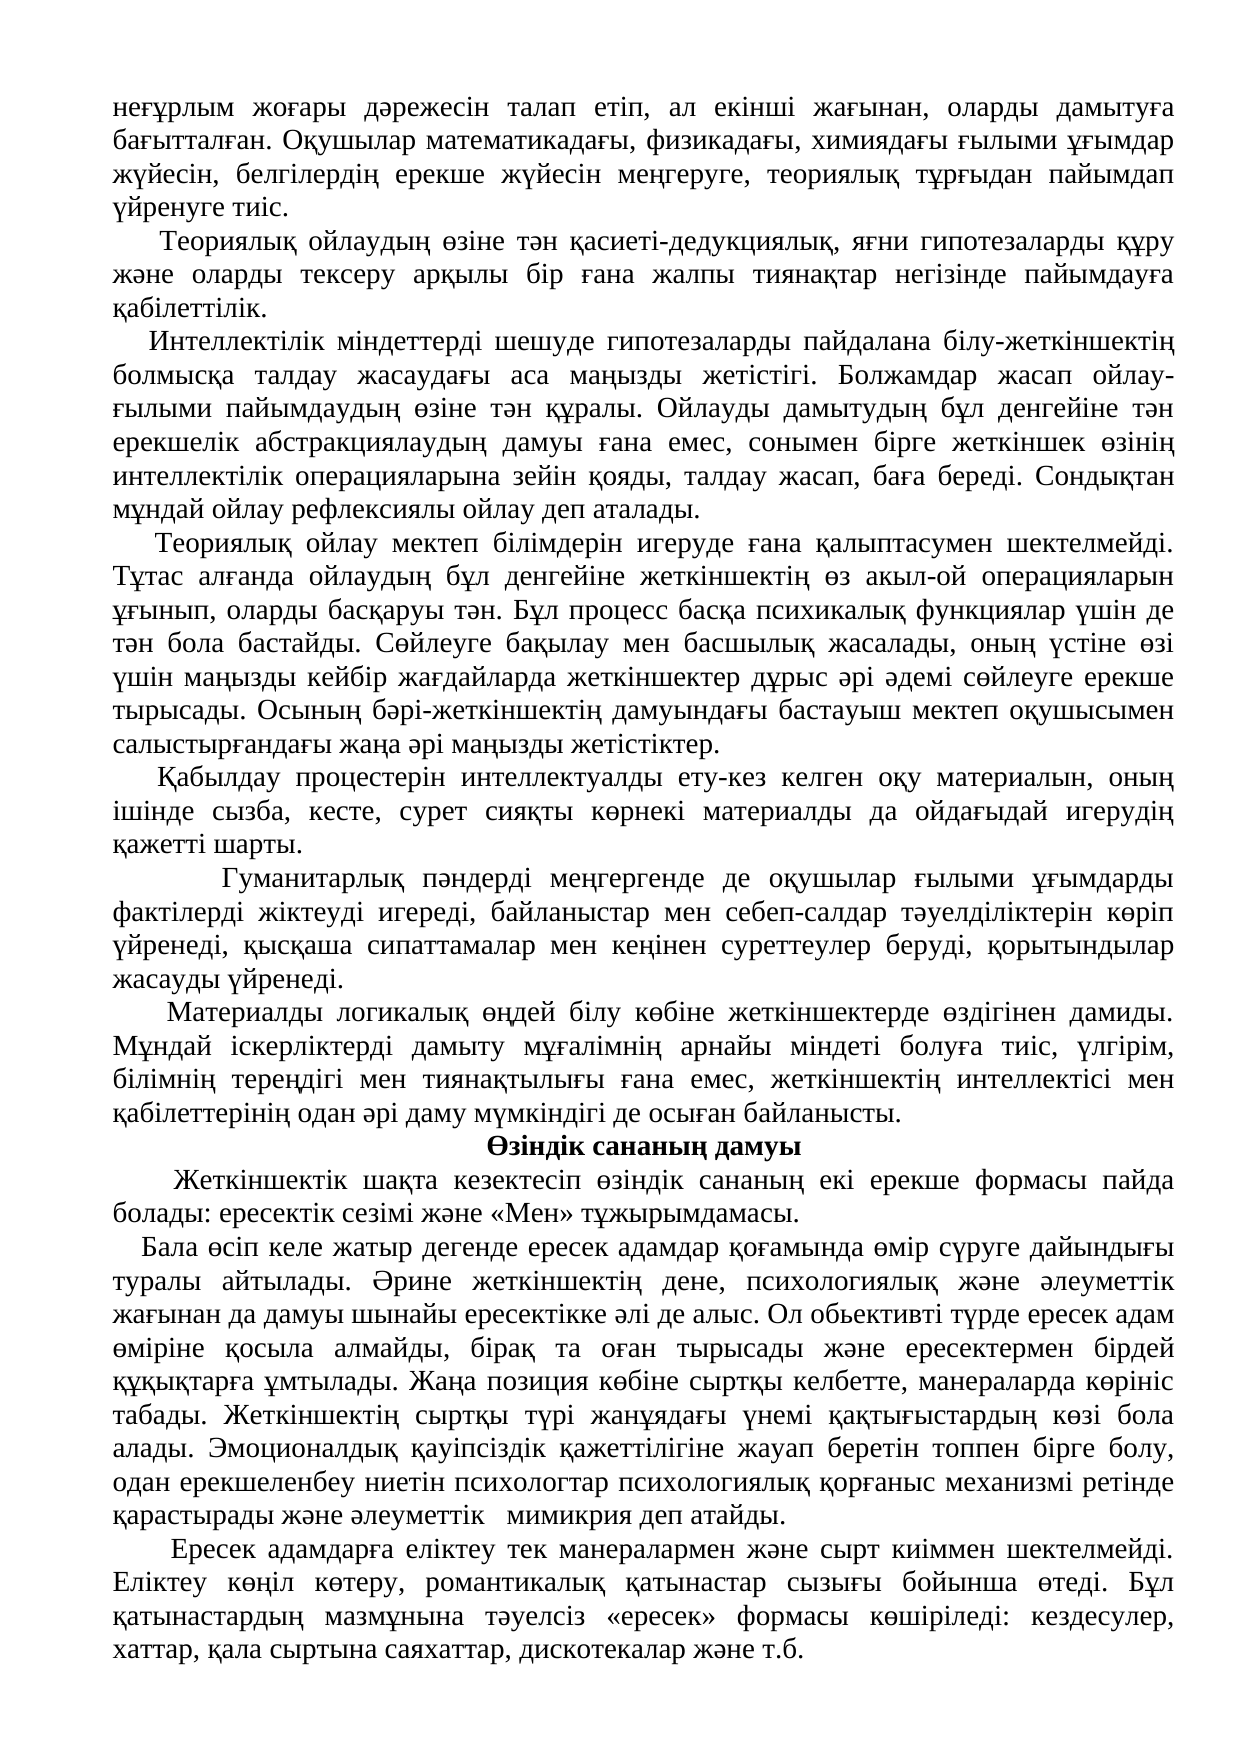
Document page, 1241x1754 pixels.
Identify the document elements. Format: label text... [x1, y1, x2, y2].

text Өзіндік сананың дамуы [112, 1128, 1175, 1162]
text Материалды логикалық өңдей білу көбіне жеткіншектерде өздігінен дамиды. Мұндай іскерліктерді дамыту мұғалімнің арнайы міндеті болуға тиіс, үлгірім, білімнің тереңдігі мен тиянақтылығы ғана емес, жеткіншектің интеллектiсi мен қабілеттерінің одан әрі даму мүмкіндігі де осыған байланысты. [112, 994, 1175, 1128]
text Бала өсіп келе жатыр дегенде ересек адамдар қоғамында өмір сүруге дайындығы туралы айтылады. Әрине жеткіншектiң дене, психологиялық және әлеуметтік жағынан да дамуы шынайы ересектікке әлi де алыс. Ол обьективті түрде ересек адам өмiрiне қосыла алмайды, бірақ та оған тырысады және ересектермен бірдей құқықтарға ұмтылады. Жаңа позиция көбіне сыртқы келбетте, манераларда көрініс табады. Жеткіншектің сыртқы түрі жанұядағы үнемі қақтығыстардың көзі бола алады. Эмоционалдық қауіпсіздік қажеттiлiгiне жауап беретін топпен бірге болу, одан ерекшеленбеу ниетін психологтар психологиялық қорғаныс механизмі ретінде қарастырады және әлеуметтiк мимикрия деп атайды. [112, 1229, 1175, 1531]
text Интеллектiлiк мiндеттерді шешуде гипотезаларды пайдалана білу-жеткіншектiң болмысқа талдау жасаудағы аса маңызды жетістігі. Болжамдар жасап ойлау- ғылыми пайымдаудың өзіне тән құралы. Ойлауды дамытудың бұл денгейiне тән ерекшелiк абстракциялаудың дамуы ғана емес, сонымен бірге жеткіншек өзiнiң интеллектілік операцияларына зейiн қояды, талдау жасап, баға береді. Сондықтан мұндай ойлау рефлексиялы ойлау деп аталады. [112, 323, 1175, 525]
text Гуманитарлық пәндерді меңгергенде де оқушылар ғылыми ұғымдарды фактілерді жіктеуді игереді, байланыстар мен себеп-салдар тәуелдiлiктерiн көрiп үйренеді, қысқаша сипаттамалар мен кеңiнен суреттеулер берудi, қорытындылар жасауды үйренеді. [112, 860, 1175, 994]
text Теориялық ойлаудың өзіне тән қасиеті-дедукциялық, яғни гипотезаларды құру және оларды тексеру арқылы бiр ғана жалпы тиянақтар негізінде пайымдауға қабілеттілік. [112, 223, 1175, 323]
text Қабылдау процестерін интеллектуалды ету-кез келген оқу материалын, оның ішінде сызба, кесте, сурет сияқты көрнекі материалды да ойдағыдай игерудiң қажетті шарты. [112, 759, 1175, 860]
text Ересек адамдарға еліктеу тек манералармен және сырт киіммен шектелмейді. Еліктеу көңіл көтеру, романтикалық қатынастар сызығы бойынша өтеді. Бұл қатынастардың мазмұнына тәуелсіз «ересек» формасы көшіріледі: кездесулер, хаттар, қала сыртына саяхаттар, дискотекалар және т.б. [112, 1531, 1175, 1665]
text Жеткіншектік шақта кезектесіп өзіндік сананың екi ерекше формасы пайда болады: ересектік сезімі және «Мен» тұжырымдамасы. [112, 1162, 1175, 1229]
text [112, 89, 1175, 223]
text Теориялық ойлау мектеп білімдерін игеруде ғана қалыптасумен шектелмейді. Тұтас алғанда ойлаудың бұл денгейіне жеткіншектiң өз акыл-ой операцияларын ұғынып, оларды басқаруы тән. Бұл процесс басқа психикалық функциялар үшін де тән бола бастайды. Сөйлеуге бақылау мен басшылық жасалады, оның үстіне өзі үшiн маңызды кейбір жағдайларда жеткіншектер дұрыс әрі әдемі сөйлеуге ерекше тырысады. Осының бәрі-жеткіншектің дамуындағы бастауыш мектеп оқушысымен салыстырғандағы жаңа әрі маңызды жетістіктер. [112, 525, 1175, 759]
